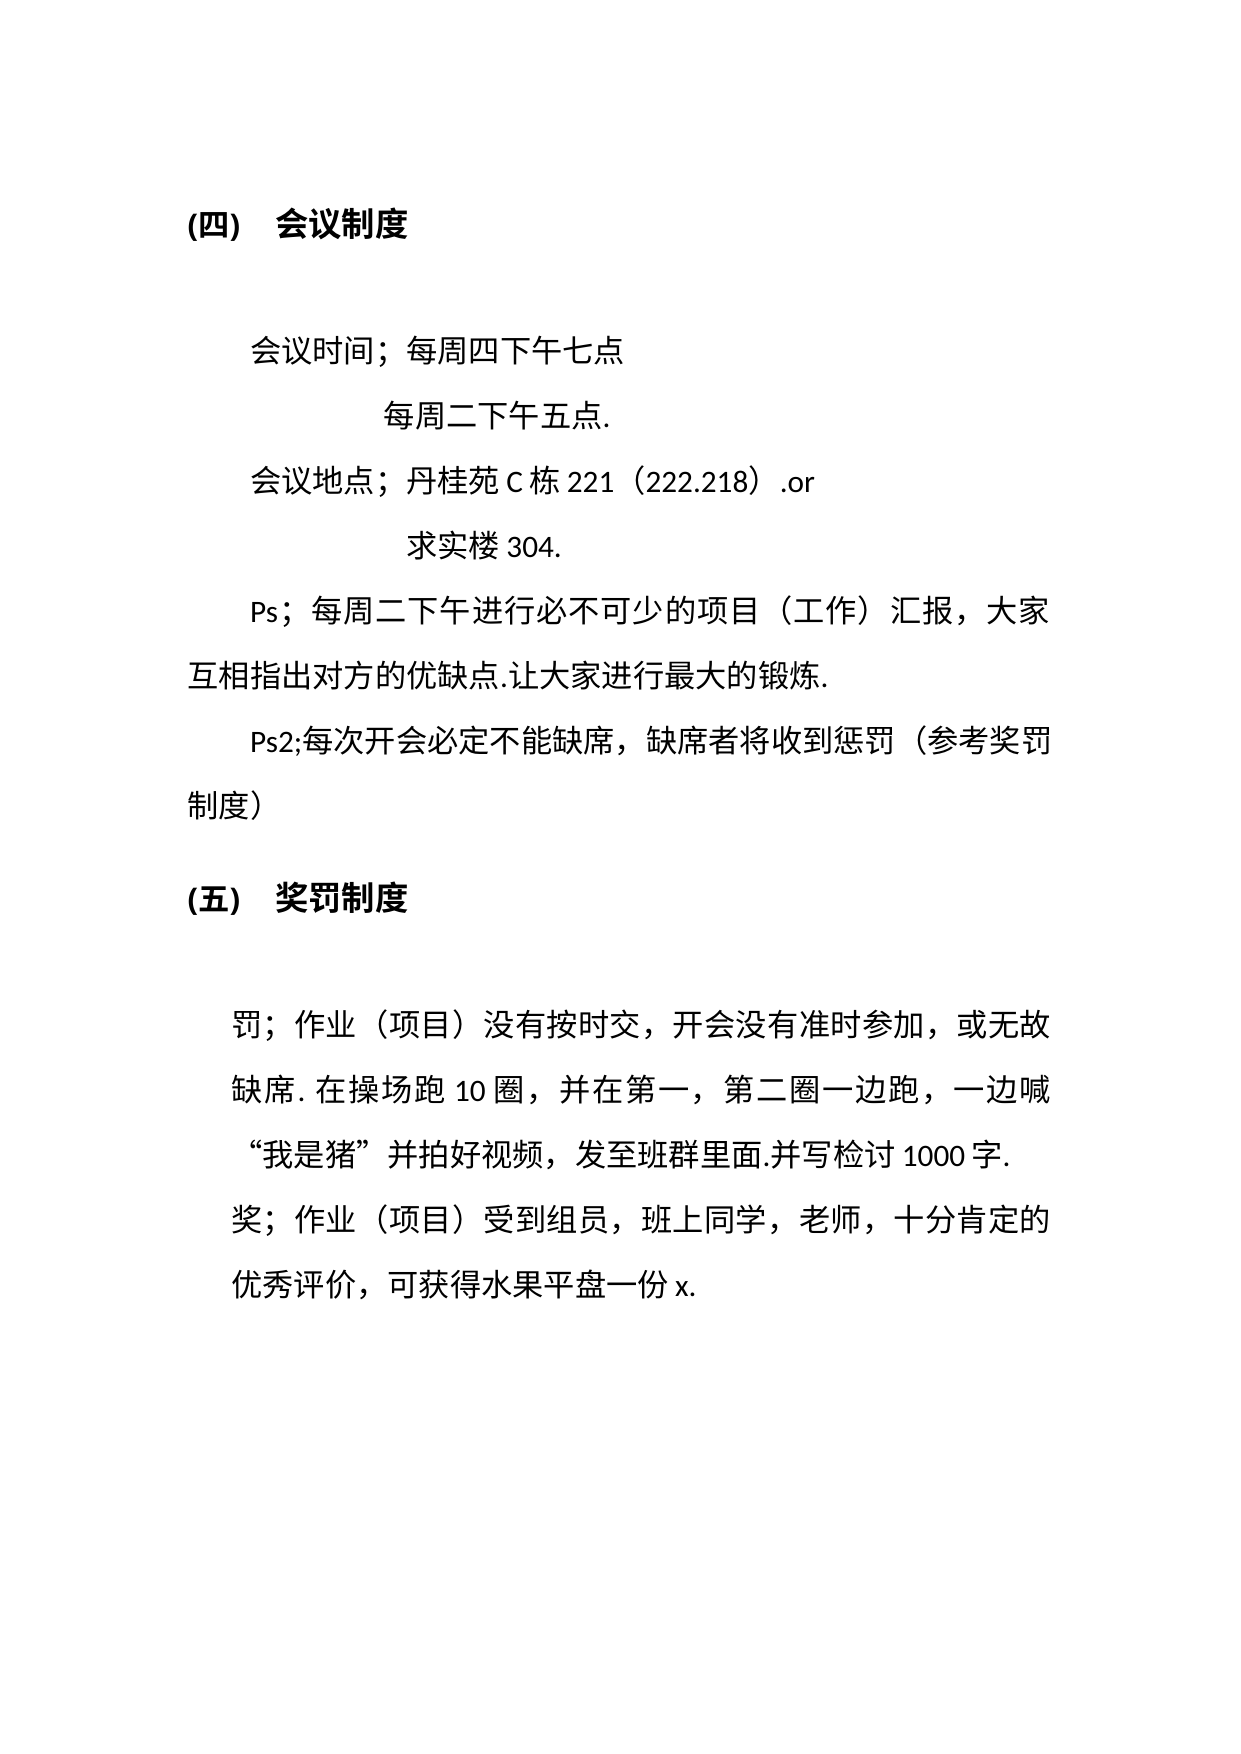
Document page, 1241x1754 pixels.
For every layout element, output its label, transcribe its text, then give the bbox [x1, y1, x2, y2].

text 求实楼304. [187, 511, 1053, 576]
list 罚；作业（项目）没有按时交，开会没有准时参加，或无故缺席. 在操场跑10圈，并在第一，第二圈一边跑，一边喊“我是猪”并拍好视频，发至班群里面.并写检讨1000字. [231, 991, 1053, 1186]
text Ps2;每次开会必定不能缺席，缺席者将收到惩罚（参考奖罚制度） [187, 706, 1053, 836]
subtitle 会议制度 [187, 189, 1053, 254]
subtitle 奖罚制度 [187, 863, 1053, 928]
list 奖；作业（项目）受到组员，班上同学，老师，十分肯定的优秀评价，可获得水果平盘一份x. [231, 1186, 1053, 1316]
text 每周二下午五点. [187, 381, 1053, 446]
text Ps；每周二下午进行必不可少的项目（工作）汇报，大家互相指出对方的优缺点.让大家进行最大的锻炼. [187, 576, 1053, 706]
text 会议地点；丹桂苑C栋221（222.218）.or [187, 446, 1053, 511]
text 会议时间；每周四下午七点 [187, 316, 1053, 381]
